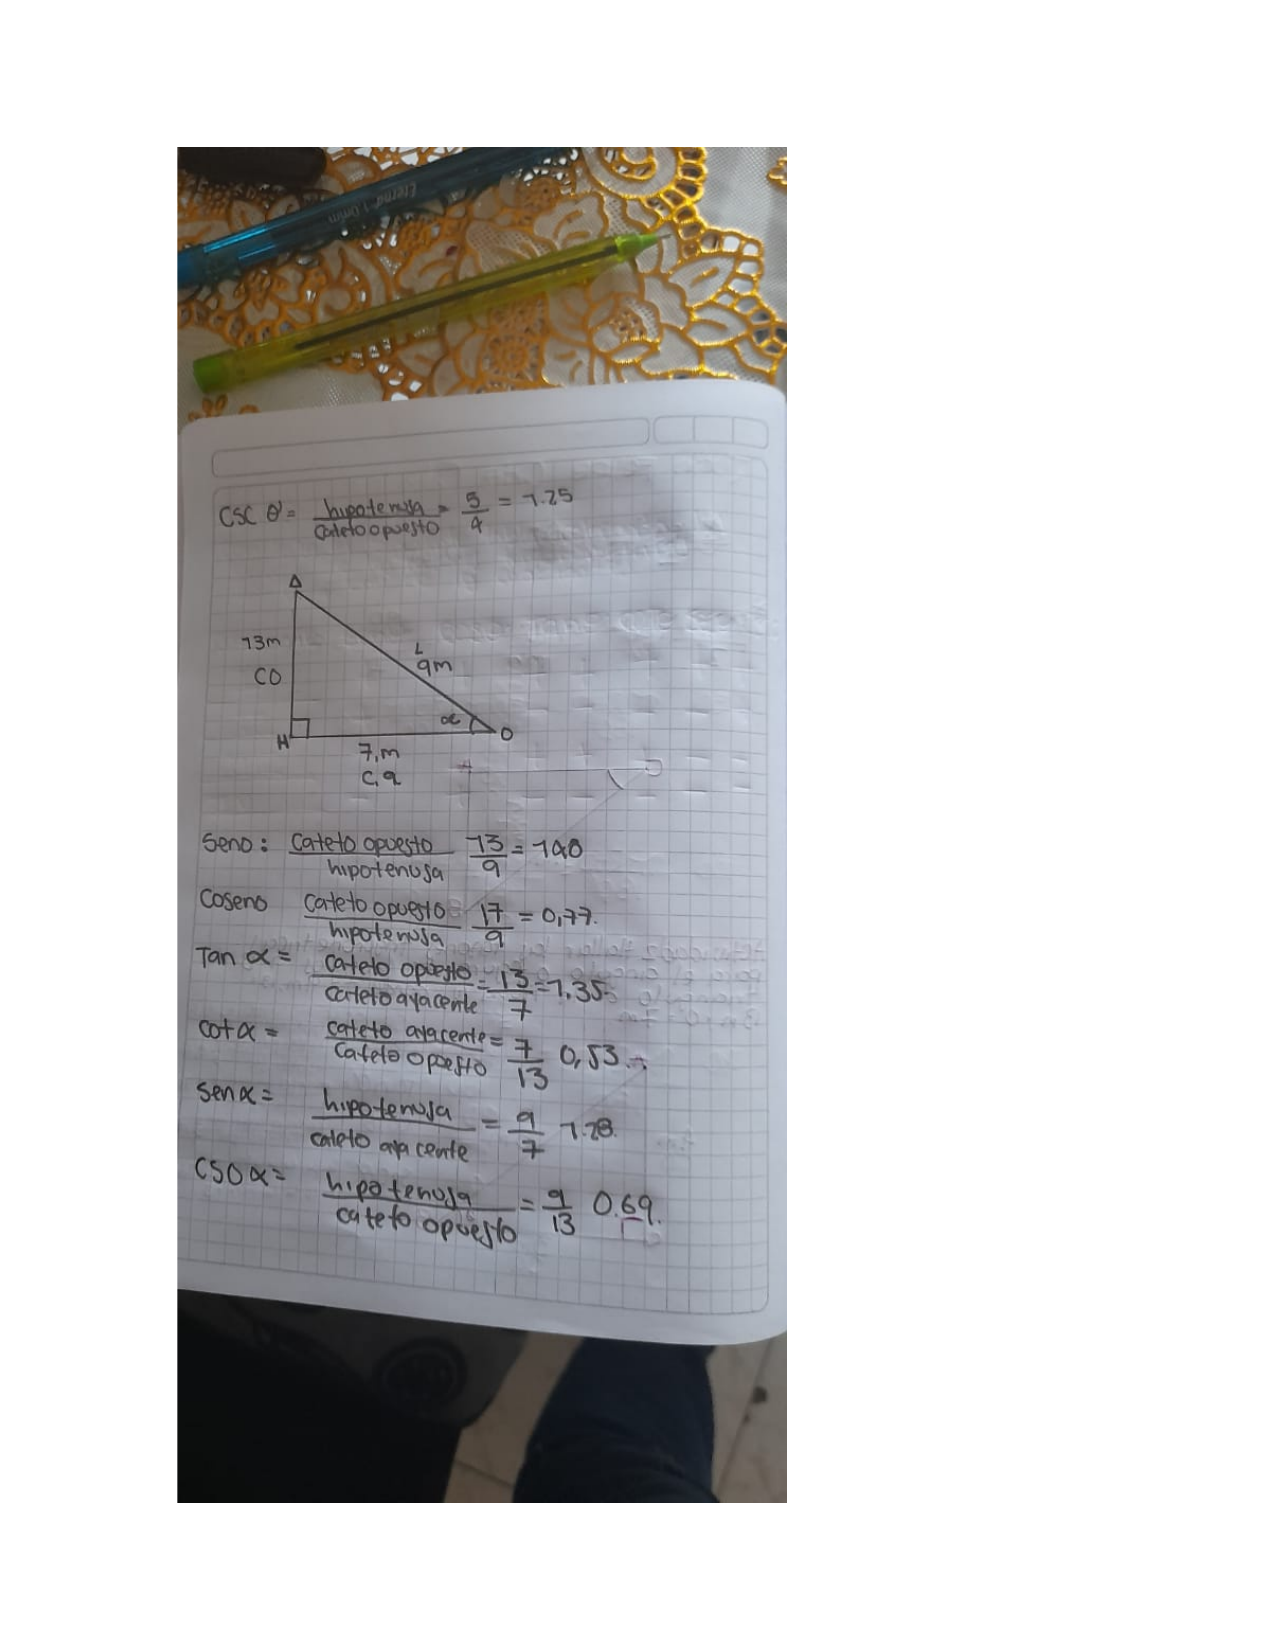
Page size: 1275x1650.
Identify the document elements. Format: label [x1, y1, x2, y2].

picture [177, 147, 787, 1503]
